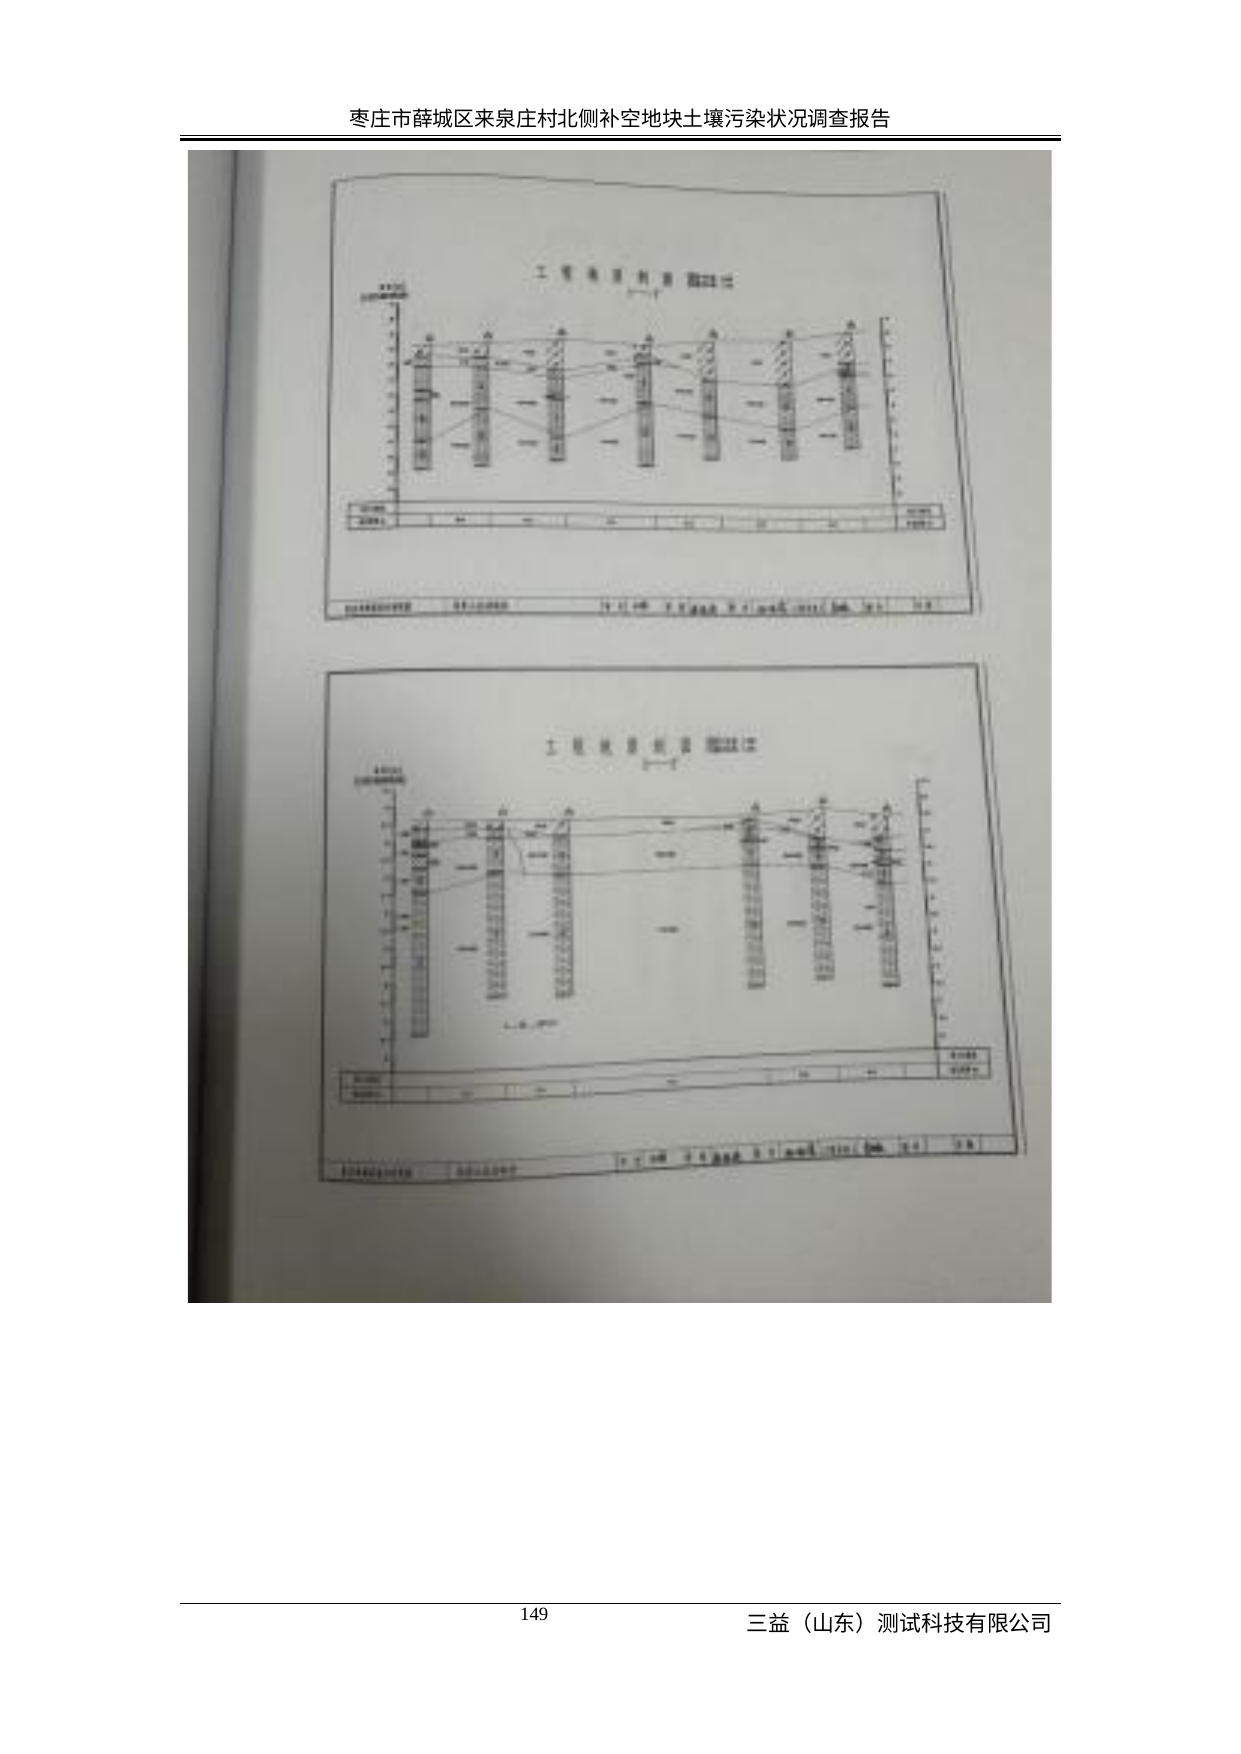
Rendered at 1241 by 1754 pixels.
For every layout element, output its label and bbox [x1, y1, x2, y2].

picture [187, 150, 1052, 1303]
